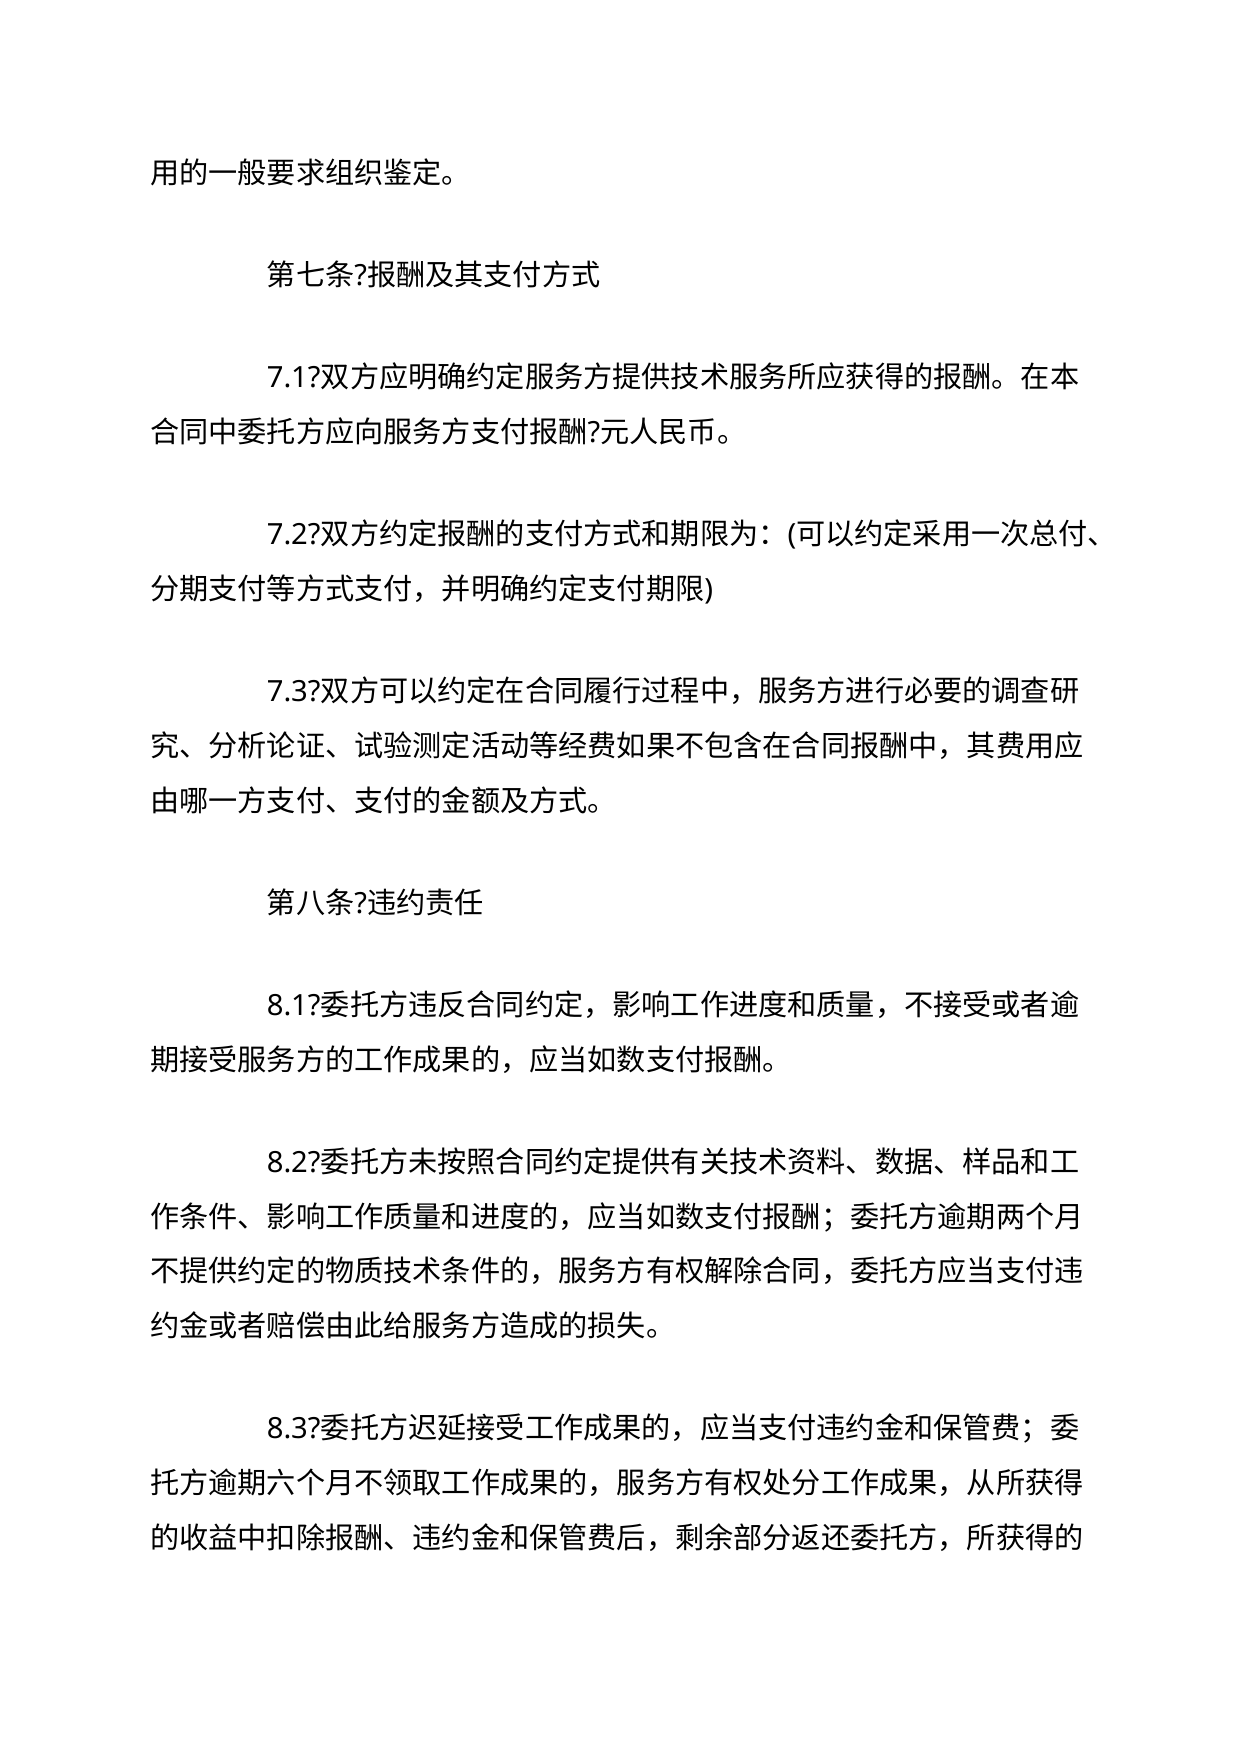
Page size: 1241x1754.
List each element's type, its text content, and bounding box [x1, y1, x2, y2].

text 第七条?报酬及其支付方式 [150, 252, 1090, 294]
text 7.3?双方可以约定在合同履行过程中，服务方进行必要的调查研究、分析论证、试验测定活动等经费如果不包含在合同报酬中，其费用应由哪一方支付、支付的金额及方式。 [150, 668, 1090, 820]
text 7.1?双方应明确约定服务方提供技术服务所应获得的报酬。在本合同中委托方应向服务方支付报酬?元人民币。 [150, 354, 1090, 451]
text 8.1?委托方违反合同约定，影响工作进度和质量，不接受或者逾期接受服务方的工作成果的，应当如数支付报酬。 [150, 981, 1090, 1079]
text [150, 1405, 1090, 1557]
text 第八条?违约责任 [150, 879, 1090, 922]
text 7.2?双方约定报酬的支付方式和期限为：(可以约定采用一次总付、分期支付等方式支付，并明确约定支付期限) [150, 511, 1090, 608]
text 8.2?委托方未按照合同约定提供有关技术资料、数据、样品和工作条件、影响工作质量和进度的，应当如数支付报酬；委托方逾期两个月不提供约定的物质技术条件的，服务方有权解除合同，委托方应当支付违约金或者赔偿由此给服务方造成的损失。 [150, 1138, 1090, 1345]
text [150, 150, 1090, 192]
